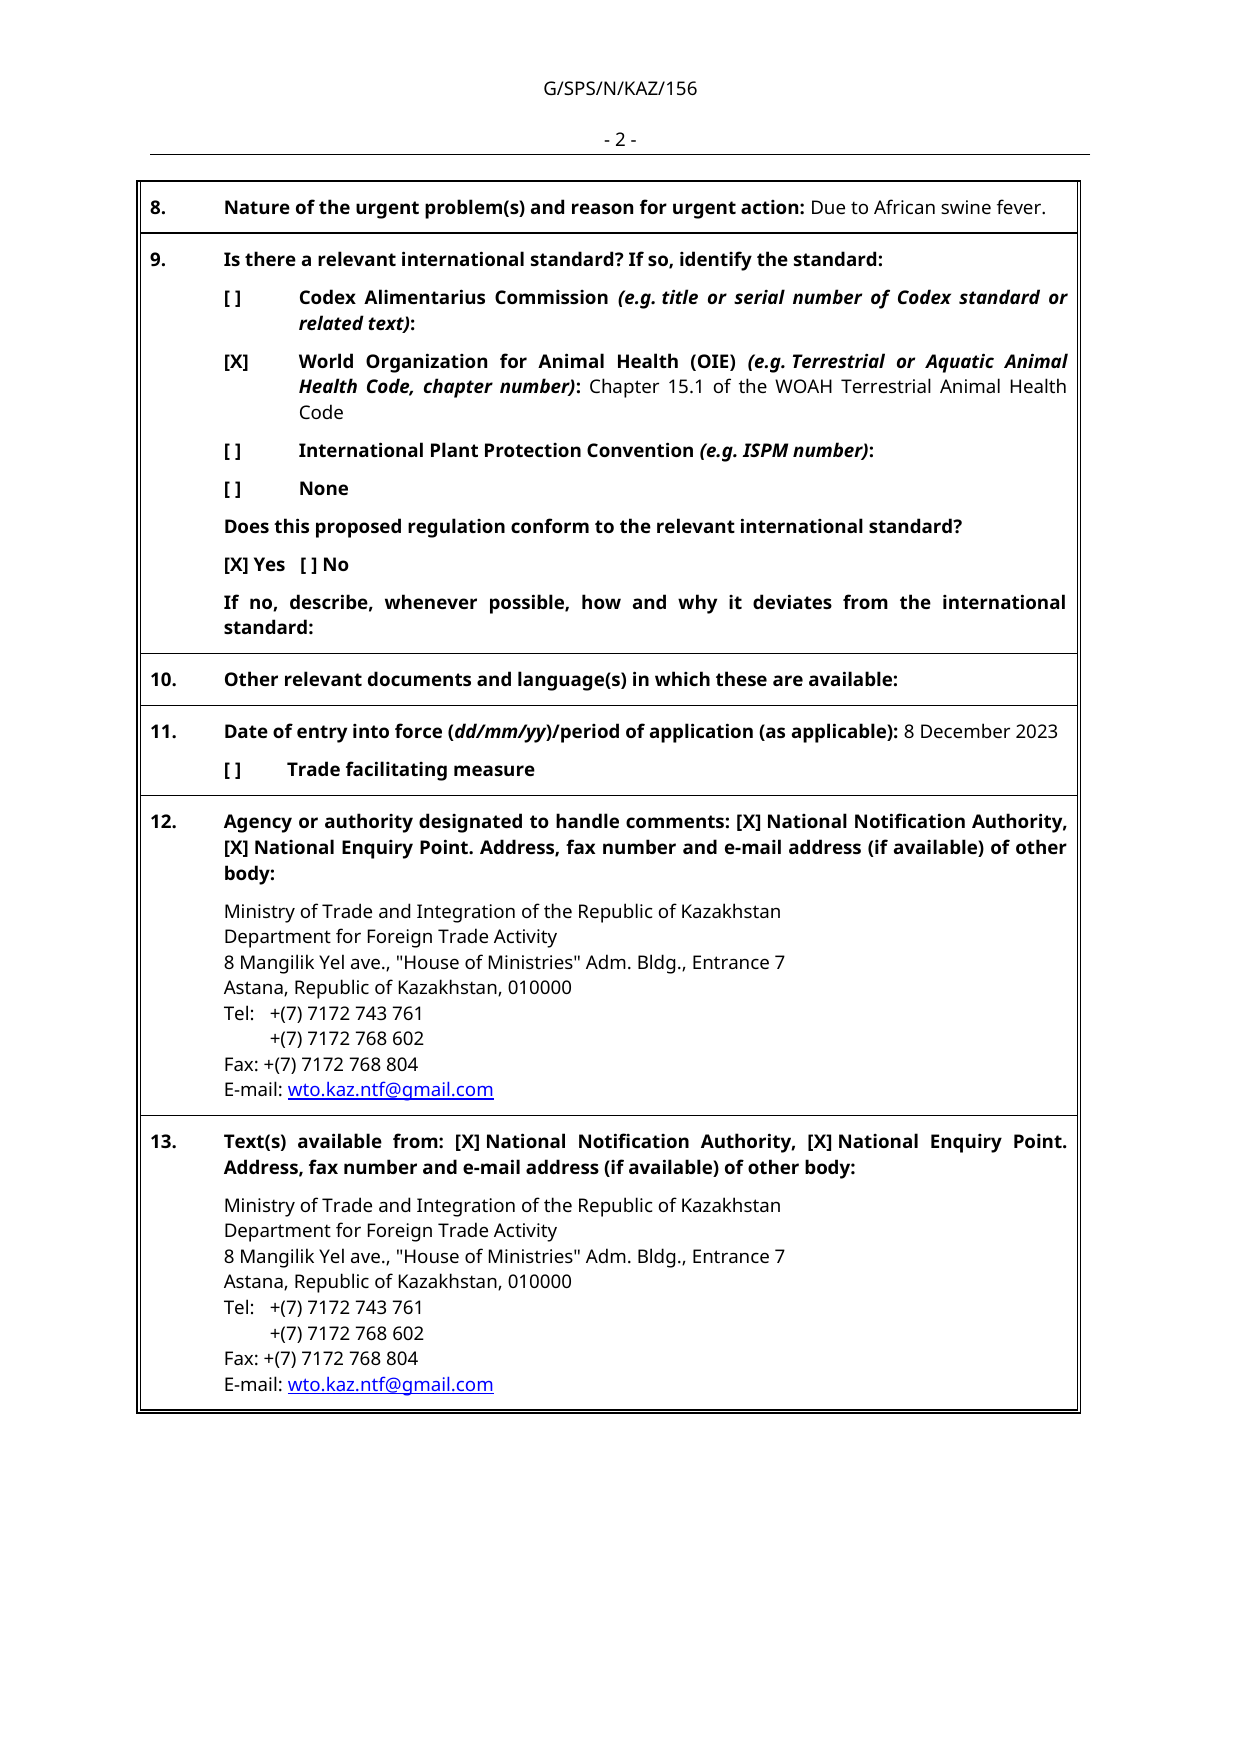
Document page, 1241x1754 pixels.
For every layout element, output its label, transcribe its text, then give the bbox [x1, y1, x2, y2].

table_cell Text(s) available from: [X] National Notification Authority, [X] National Enquiry Point. Address, fax number and e-mail address (if available) of other body: Ministry of Trade and Integration of the Republic of Kazakhstan Department for Foreign Trade Activity 8 Mangilik Yel ave., "House of Ministries" Adm. Bldg., Entrance 7 Astana, Republic of Kazakhstan, 010000 Tel: +(7) 7172 743 761 +(7) 7172 768 602 Fax: +(7) 7172 768 804 E-mail: wto.kaz.ntf@gmail.com [212, 1116, 1077, 1409]
table_cell Other relevant documents and language(s) in which these are available: [212, 654, 1077, 705]
table_cell 8. [141, 182, 212, 232]
table_cell Agency or authority designated to handle comments: [X] National Notification Authority, [X] National Enquiry Point. Address, fax number and e-mail address (if available) of other body: Ministry of Trade and Integration of the Republic of Kazakhstan Department for Foreign Trade Activity 8 Mangilik Yel ave., "House of Ministries" Adm. Bldg., Entrance 7 Astana, Republic of Kazakhstan, 010000 Tel: +(7) 7172 743 761 +(7) 7172 768 602 Fax: +(7) 7172 768 804 E-mail: wto.kaz.ntf@gmail.com [212, 796, 1077, 1114]
table_cell 9. [141, 234, 212, 653]
table_cell Nature of the urgent problem(s) and reason for urgent action: Due to African swine fever. [212, 182, 1077, 232]
table_cell 12. [141, 796, 212, 1114]
table_cell Date of entry into force (dd/mm/yy)/period of application (as applicable): 8 December 2023 [ ] Trade facilitating measure [212, 706, 1077, 795]
table_cell Is there a relevant international standard? If so, identify the standard: [ ] Codex Alimentarius Commission (e.g. title or serial number of Codex standard or related text): [X] World Organization for Animal Health (OIE) (e.g. Terrestrial or Aquatic Animal Health Code, chapter number): Chapter 15.1 of the WOAH Terrestrial Animal Health Code [ ] International Plant Protection Convention (e.g. ISPM number): [ ] None Does this proposed regulation conform to the relevant international standard? [X] Yes [ ] No If no, describe, whenever possible, how and why it deviates from the international standard: [212, 234, 1077, 653]
table_cell 11. [141, 706, 212, 795]
table_cell 10. [141, 654, 212, 705]
table_cell 13. [141, 1116, 212, 1409]
